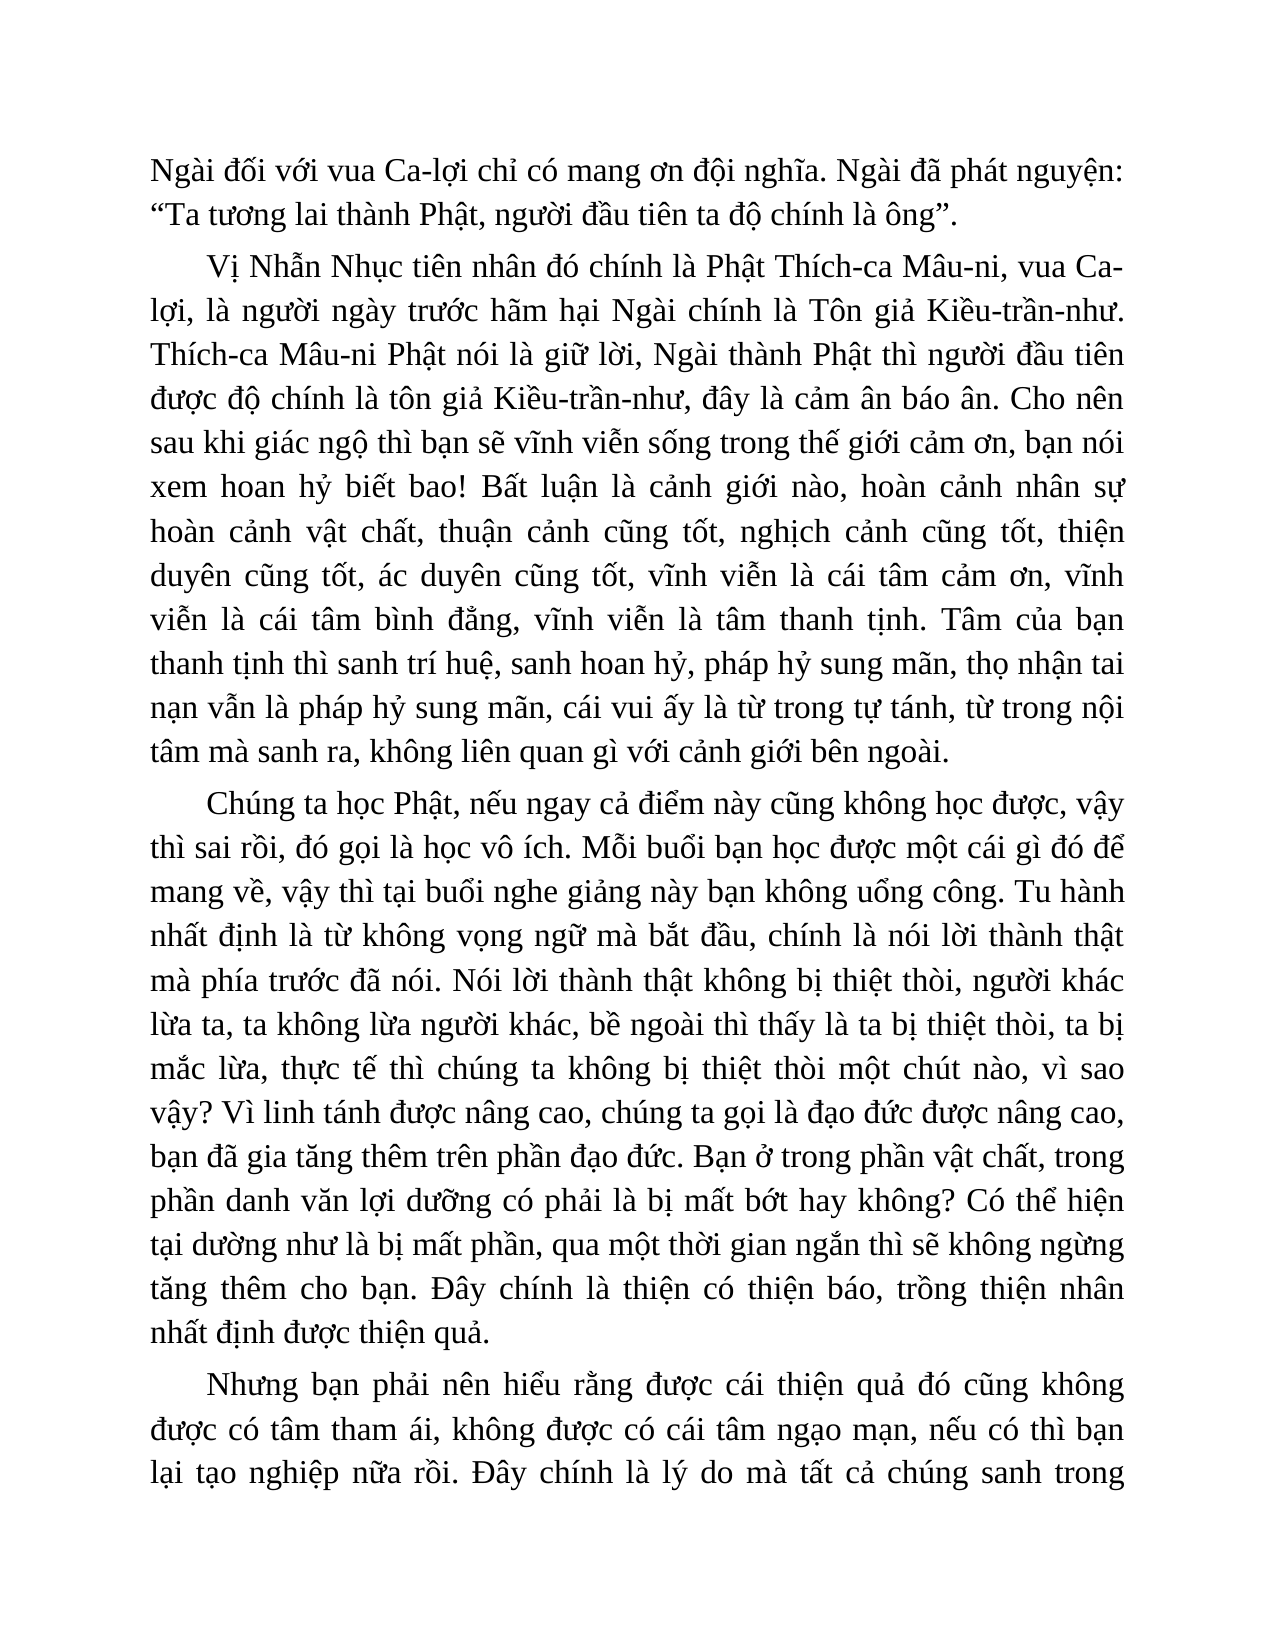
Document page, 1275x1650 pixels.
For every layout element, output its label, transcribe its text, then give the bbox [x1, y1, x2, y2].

text Vị Nhẫn Nhục tiên nhân đó chính là Phật Thích-ca Mâu-ni, vua Ca-lợi, là người ngày trước hãm hại Ngài chính là Tôn giả Kiều-trần-như. Thích-ca Mâu-ni Phật nói là giữ lời, Ngài thành Phật thì người đầu tiên được độ chính là tôn giả Kiều-trần-như, đây là cảm ân báo ân. Cho nên sau khi giác ngộ thì bạn sẽ vĩnh viễn sống trong thế giới cảm ơn, bạn nói xem hoan hỷ biết bao! Bất luận là cảnh giới nào, hoàn cảnh nhân sự hoàn cảnh vật chất, thuận cảnh cũng tốt, nghịch cảnh cũng tốt, thiện duyên cũng tốt, ác duyên cũng tốt, vĩnh viễn là cái tâm cảm ơn, vĩnh viễn là cái tâm bình đẳng, vĩnh viễn là tâm thanh tịnh. Tâm của bạn thanh tịnh thì sanh trí huệ, sanh hoan hỷ, pháp hỷ sung mãn, thọ nhận tai nạn vẫn là pháp hỷ sung mãn, cái vui ấy là từ trong tự tánh, từ trong nội tâm mà sanh ra, không liên quan gì với cảnh giới bên ngoài. [150, 246, 1125, 769]
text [150, 1365, 1125, 1491]
text Chúng ta học Phật, nếu ngay cả điểm này cũng không học được, vậy thì sai rồi, đó gọi là học vô ích. Mỗi buổi bạn học được một cái gì đó để mang về, vậy thì tại buổi nghe giảng này bạn không uổng công. Tu hành nhất định là từ không vọng ngữ mà bắt đầu, chính là nói lời thành thật mà phía trước đã nói. Nói lời thành thật không bị thiệt thòi, người khác lừa ta, ta không lừa người khác, bề ngoài thì thấy là ta bị thiệt thòi, ta bị mắc lừa, thực tế thì chúng ta không bị thiệt thòi một chút nào, vì sao vậy? Vì linh tánh được nâng cao, chúng ta gọi là đạo đức được nâng cao, bạn đã gia tăng thêm trên phần đạo đức. Bạn ở trong phần vật chất, trong phần danh văn lợi dưỡng có phải là bị mất bớt hay không? Có thể hiện tại dường như là bị mất phần, qua một thời gian ngắn thì sẽ không ngừng tăng thêm cho bạn. Đây chính là thiện có thiện báo, trồng thiện nhân nhất định được thiện quả. [150, 783, 1125, 1351]
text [150, 150, 1125, 232]
